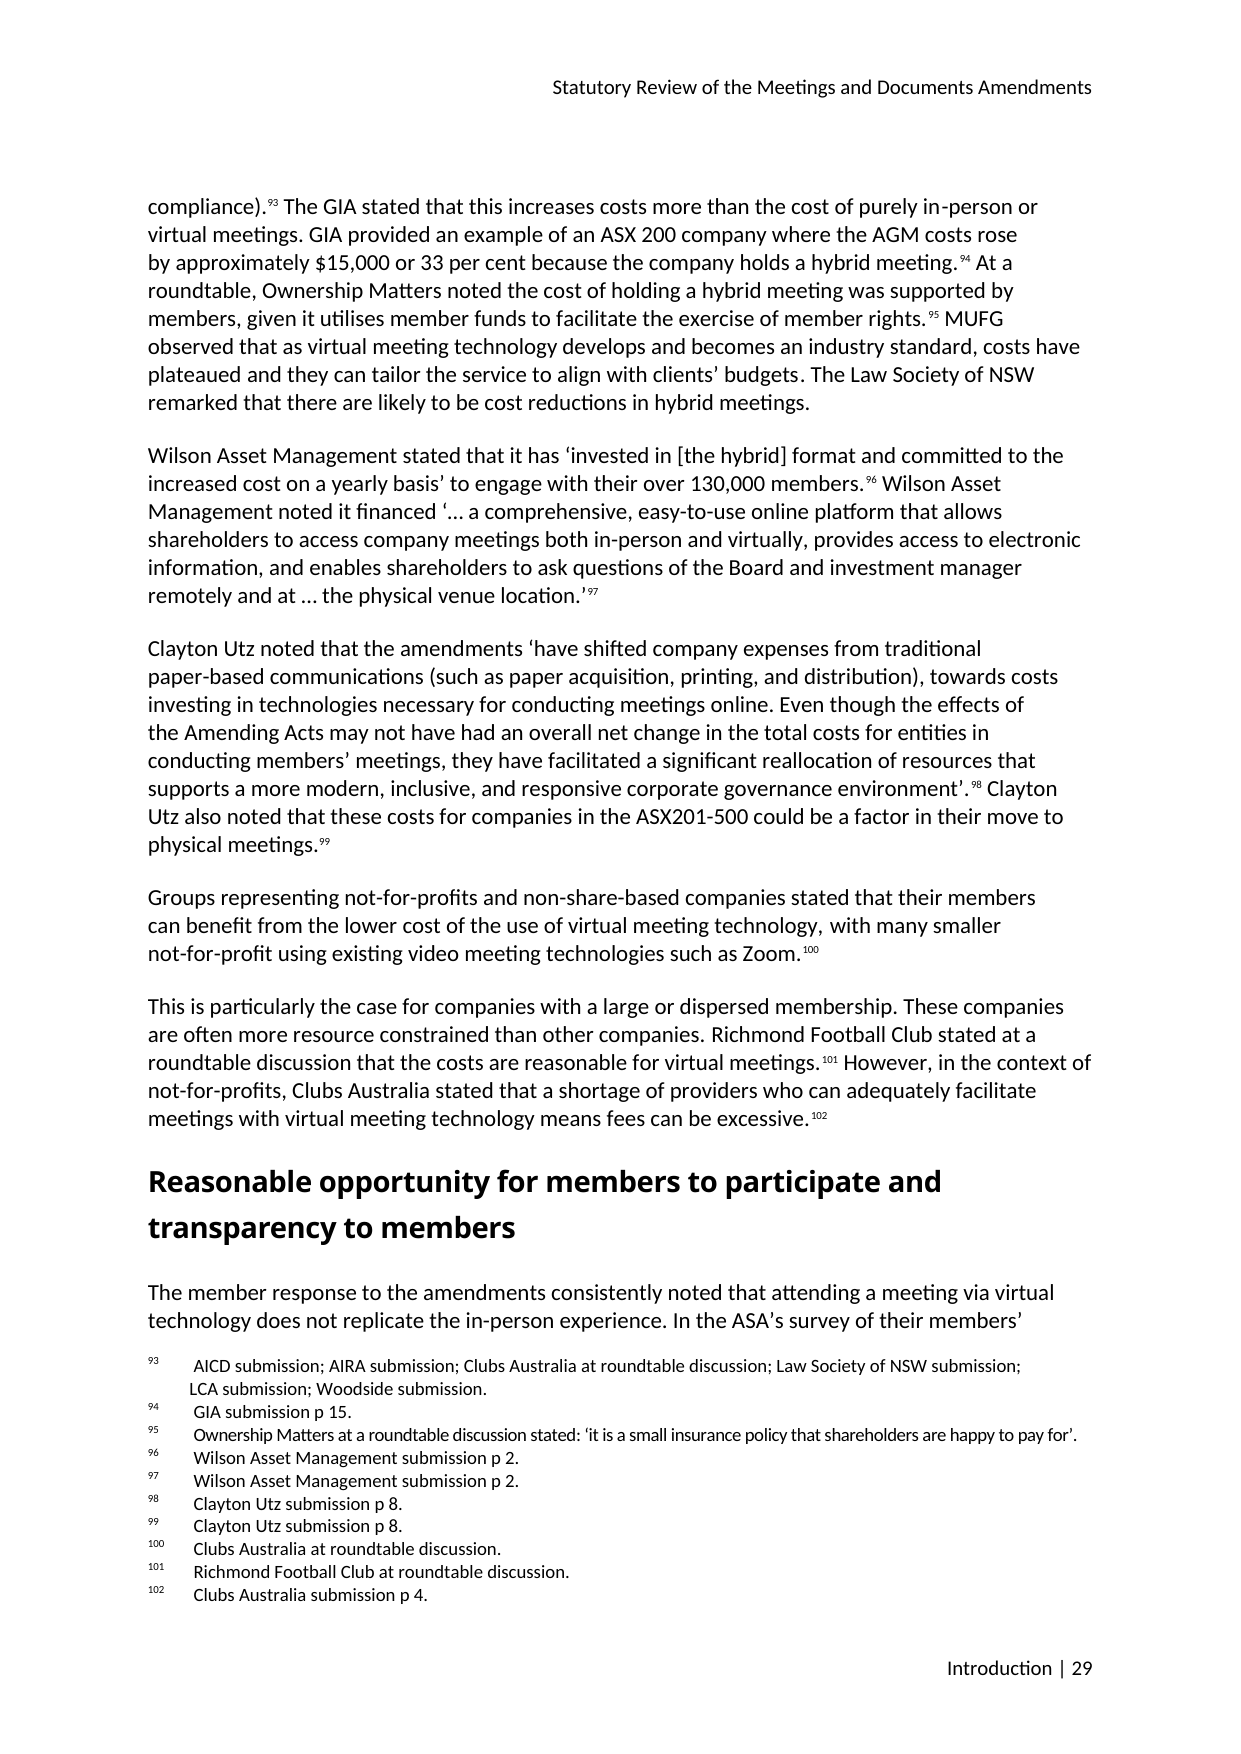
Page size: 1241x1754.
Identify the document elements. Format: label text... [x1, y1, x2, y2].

text This is particularly the case for companies with a large or dispersed membership. These companies are often more resource constrained than other companies. Richmond Football Club stated at a roundtable discussion that the costs are reasonable for virtual meetings. However, in the context of not-for-profits, Clubs Australia stated that a shortage of providers who can adequately facilitate meetings with virtual meeting technology means fees can be excessive. [148, 992, 1092, 1133]
text Wilson Asset Management stated that it has ‘invested in [the hybrid] format and committed to the increased cost on a yearly basis’ to engage with their over 130,000 members. Wilson Asset Management noted it financed ‘… a comprehensive, easy-to-use online platform that allows shareholders to access company meetings both in-person and virtually, provides access to electronic information, and enables shareholders to ask questions of the Board and investment manager remotely and at … the physical venue location.’ [148, 441, 1092, 609]
text Clayton Utz noted that the amendments ‘have shifted company expenses from traditional paper-based communications (such as paper acquisition, printing, and distribution), towards costs investing in technologies necessary for conducting meetings online. Even though the effects of the Amending Acts may not have had an overall net change in the total costs for entities in conducting members’ meetings, they have facilitated a significant reallocation of resources that supports a more modern, inclusive, and responsive corporate governance environment’. Clayton Utz also noted that these costs for companies in the ASX201-500 could be a factor in their move to physical meetings. [148, 634, 1092, 858]
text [148, 192, 1092, 416]
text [148, 1278, 1092, 1334]
subtitle Reasonable opportunity for members to participate and transparency to members [148, 1162, 1092, 1247]
text Groups representing not-for-profits and non-share-based companies stated that their members can benefit from the lower cost of the use of virtual meeting technology, with many smaller not-for-profit using existing video meeting technologies such as Zoom. [148, 883, 1092, 967]
